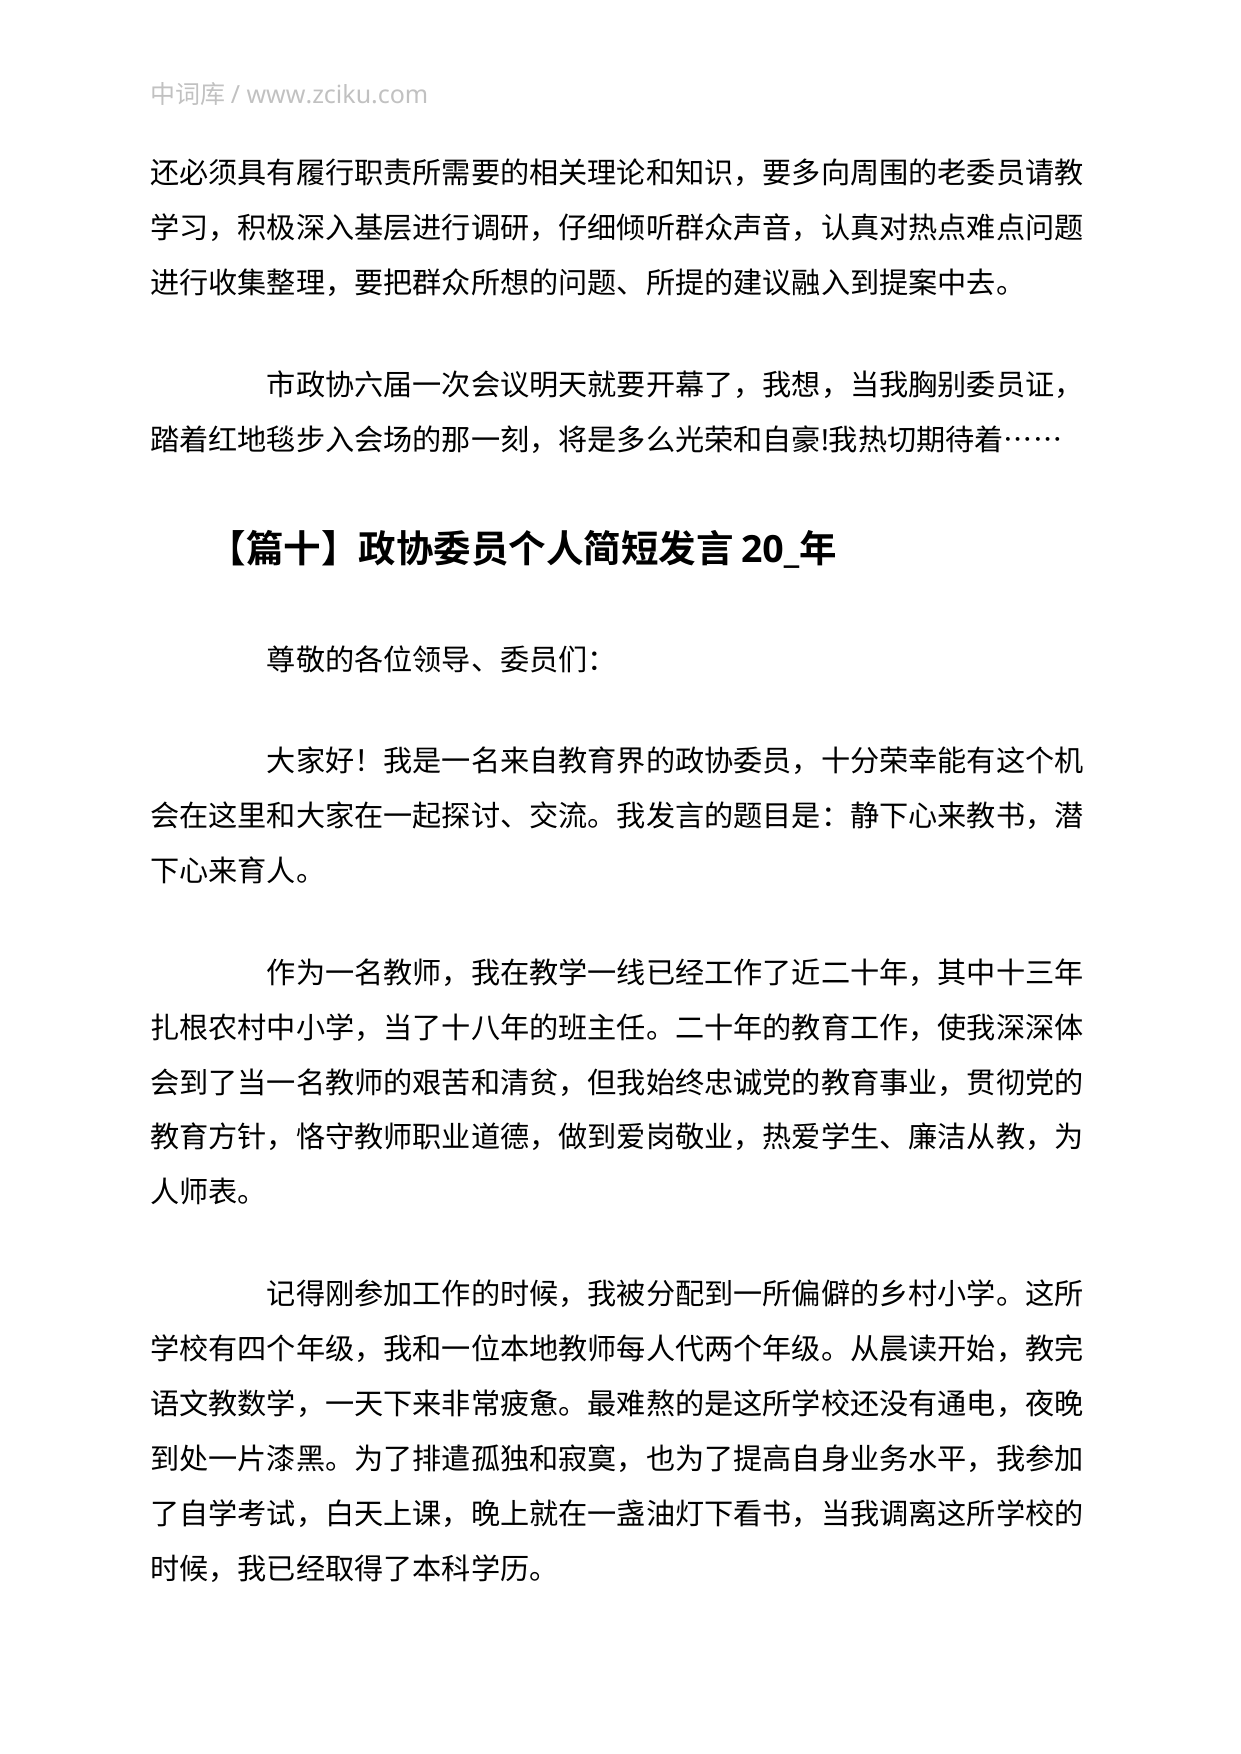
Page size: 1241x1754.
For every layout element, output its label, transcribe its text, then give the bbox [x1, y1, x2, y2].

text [150, 150, 1090, 302]
text 记得刚参加工作的时候，我被分配到一所偏僻的乡村小学。这所学校有四个年级，我和一位本地教师每人代两个年级。从晨读开始，教完语文教数学，一天下来非常疲惫。最难熬的是这所学校还没有通电，夜晚到处一片漆黑。为了排遣孤独和寂寞，也为了提高自身业务水平，我参加了自学考试，白天上课，晚上就在一盏油灯下看书，当我调离这所学校的时候，我已经取得了本科学历。 [150, 1271, 1090, 1587]
text 作为一名教师，我在教学一线已经工作了近二十年，其中十三年扎根农村中小学，当了十八年的班主任。二十年的教育工作，使我深深体会到了当一名教师的艰苦和清贫，但我始终忠诚党的教育事业，贯彻党的教育方针，恪守教师职业道德，做到爱岗敬业，热爱学生、廉洁从教，为人师表。 [150, 949, 1090, 1211]
text 尊敬的各位领导、委员们： [150, 636, 1090, 678]
text 大家好！我是一名来自教育界的政协委员，十分荣幸能有这个机会在这里和大家在一起探讨、交流。我发言的题目是：静下心来教书，潜下心来育人。 [150, 738, 1090, 890]
text 【篇十】政协委员个人简短发言20_年 [150, 518, 1090, 573]
text 市政协六届一次会议明天就要开幕了，我想，当我胸别委员证，踏着红地毯步入会场的那一刻，将是多么光荣和自豪!我热切期待着…… [150, 362, 1090, 459]
